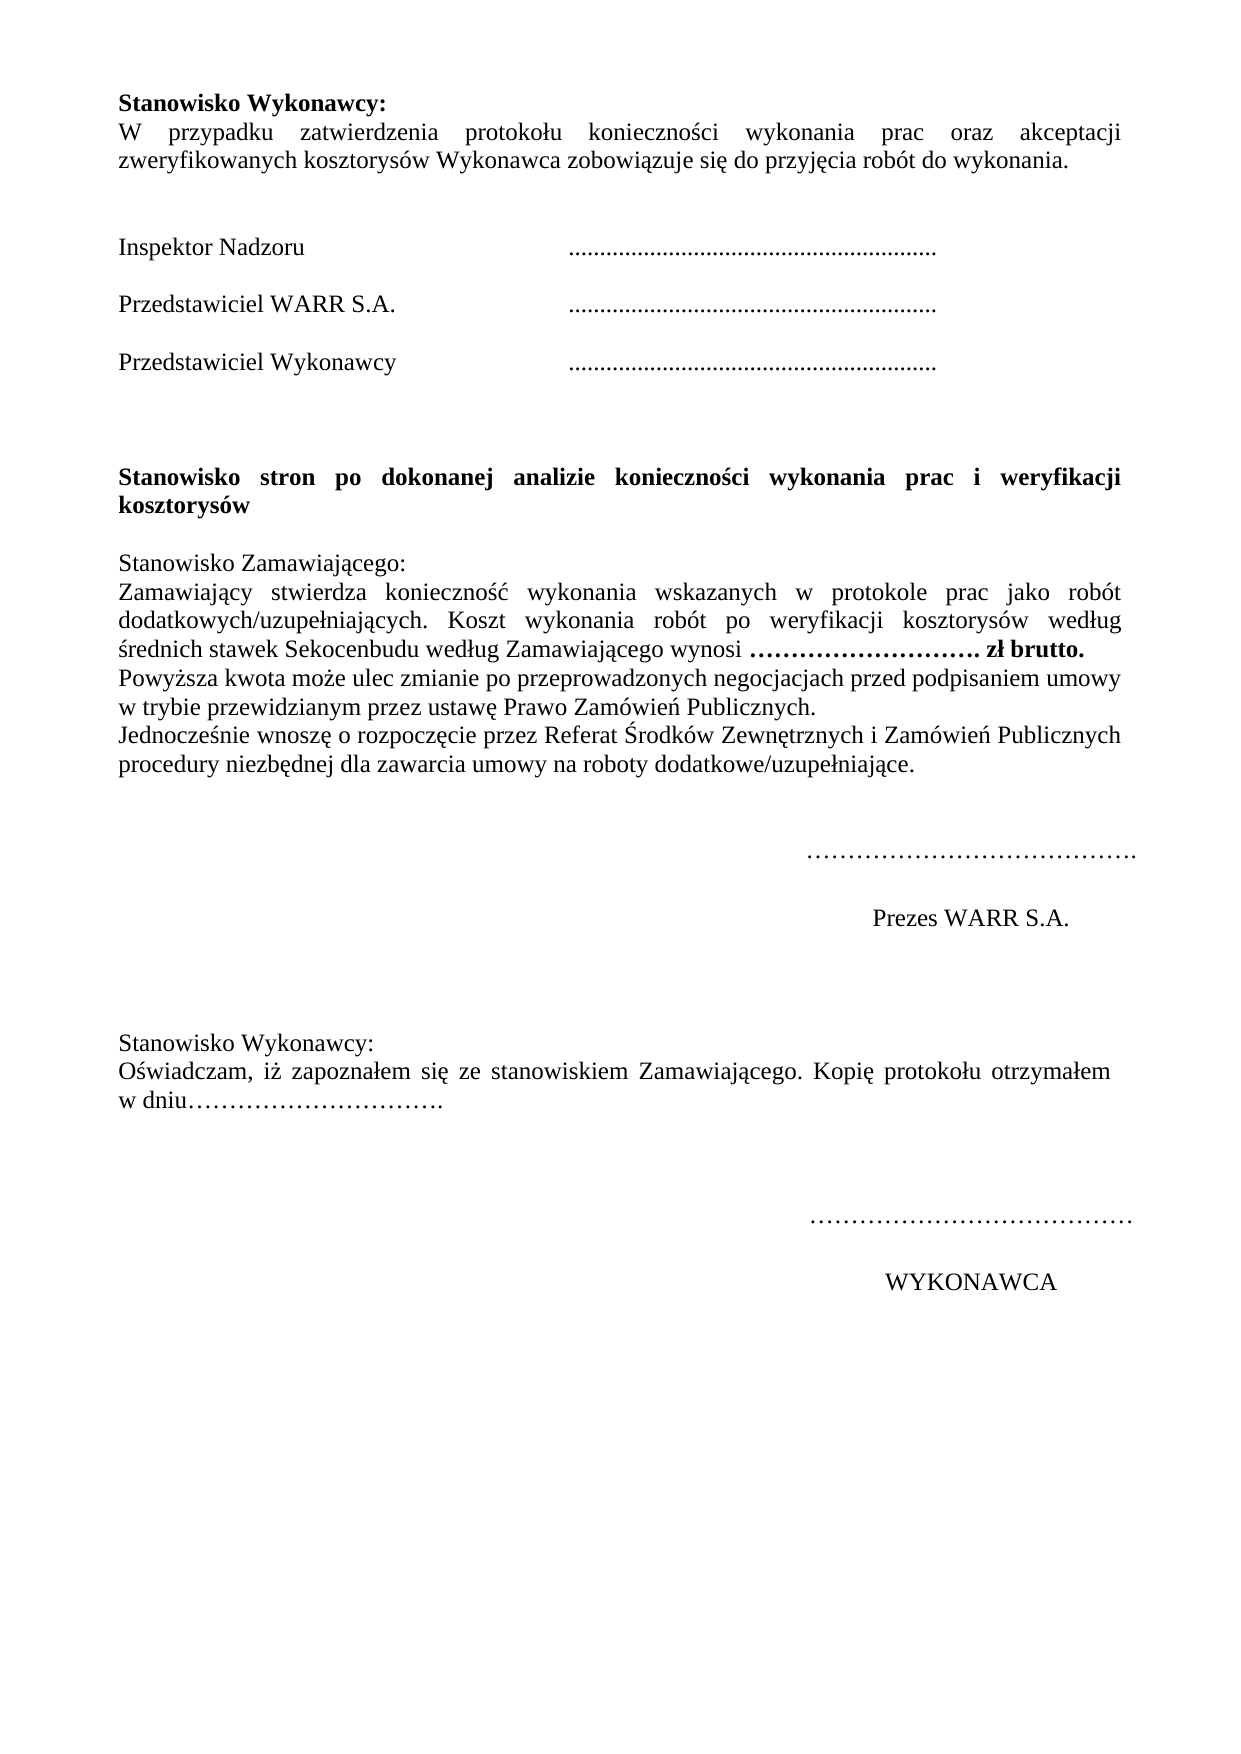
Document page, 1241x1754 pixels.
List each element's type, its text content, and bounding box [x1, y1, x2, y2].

text Stanowisko Wykonawcy: [118, 88, 1122, 117]
text Przedstawiciel WARR S.A. ........................................................... [118, 289, 1122, 318]
text Inspektor Nadzoru ........................................................... [118, 232, 1122, 260]
text Przedstawiciel Wykonawcy ........................................................... Stanowisko stron po dokonanej analizie konieczności wykonania prac i weryfikacji kosztorysów [118, 347, 1122, 519]
table_cell WYKONAWCA [779, 1268, 1163, 1335]
table_header ………………………………… [779, 1200, 1163, 1267]
text Stanowisko Zamawiającego: [118, 548, 1122, 577]
text Jednocześnie wnoszę o rozpoczęcie przez Referat Środków Zewnętrznych i Zamówień Publicznych procedury niezbędnej dla zawarcia umowy na roboty dodatkowe/uzupełniające. [118, 720, 1122, 778]
text Stanowisko Wykonawcy: [118, 1028, 1122, 1056]
table_cell Prezes WARR S.A. [779, 903, 1163, 970]
table_header …………………………………. [779, 835, 1163, 903]
text Zamawiający stwierdza konieczność wykonania wskazanych w protokole prac jako robót dodatkowych/uzupełniających. Koszt wykonania robót po weryfikacji kosztorysów według średnich stawek Sekocenbudu według Zamawiającego wynosi ………………………. zł brutto. [118, 577, 1122, 663]
text Oświadczam, iż zapoznałem się ze stanowiskiem Zamawiającego. Kopię protokołu otrzymałem w dniu…………………………. [118, 1056, 1122, 1114]
text Powyższa kwota może ulec zmianie po przeprowadzonych negocjacjach przed podpisaniem umowy w trybie przewidzianym przez ustawę Prawo Zamówień Publicznych. [118, 663, 1122, 720]
text W przypadku zatwierdzenia protokołu konieczności wykonania prac oraz akceptacji zweryfikowanych kosztorysów Wykonawca zobowiązuje się do przyjęcia robót do wykonania. [118, 117, 1122, 174]
